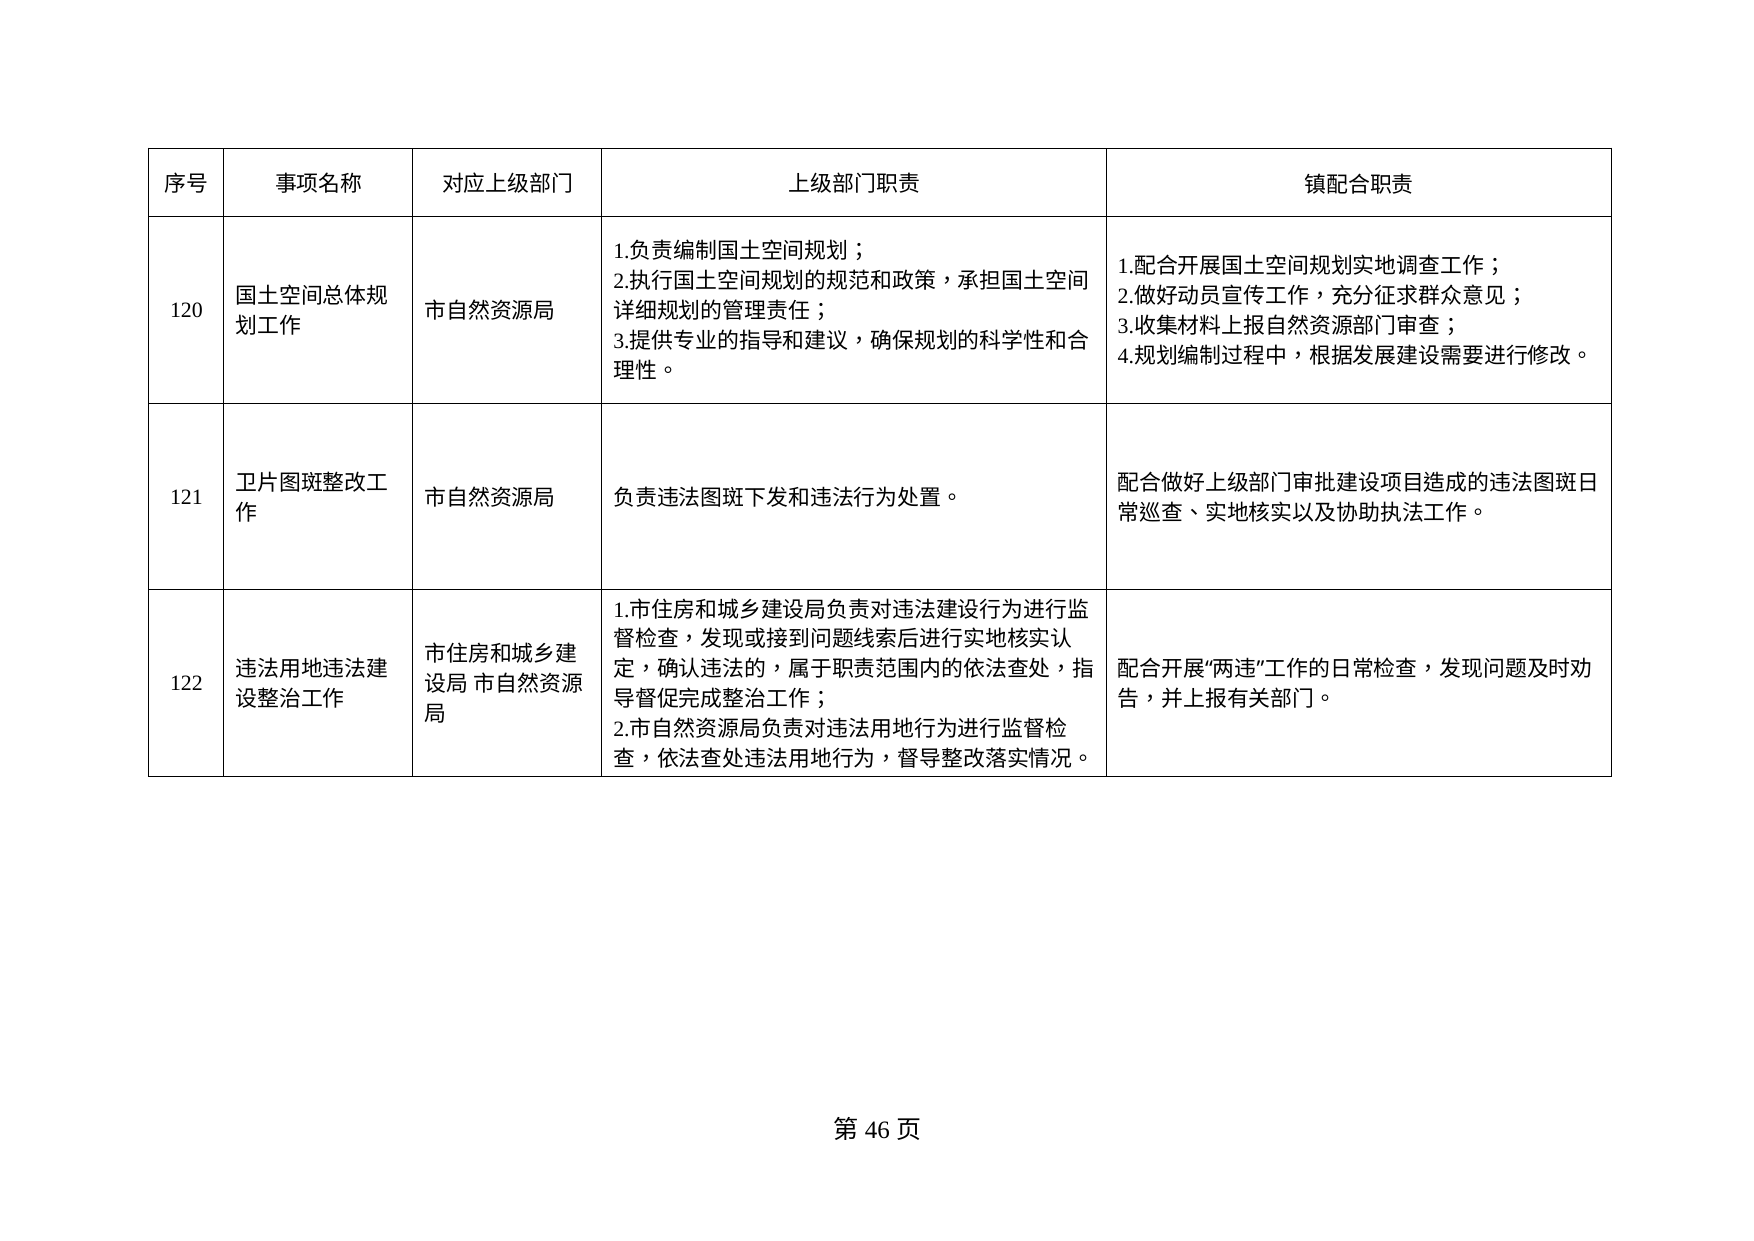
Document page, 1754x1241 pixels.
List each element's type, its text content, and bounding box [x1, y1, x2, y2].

table_cell 1.市住房和城乡建设局负责对违法建设行为进行监督检查，发现或接到问题线索后进行实地核实认定，确认违法的，属于职责范围内的依法查处，指导督促完成整治工作； 2.市自然资源局负责对违法用地行为进行监督检查，依法查处违法用地行为，督导整改落实情况。 [602, 590, 1106, 776]
table_header 上级部门职责 [602, 149, 1106, 216]
table_cell 120 [149, 217, 223, 403]
table_cell 1.配合开展国土空间规划实地调查工作； 2.做好动员宣传工作，充分征求群众意见； 3.收集材料上报自然资源部门审查； 4.规划编制过程中，根据发展建设需要进行修改。 [1107, 217, 1611, 403]
table_cell 卫片图斑整改工作 [224, 404, 412, 589]
table_header 序号 [149, 149, 223, 216]
table_header 对应上级部门 [413, 149, 601, 216]
table_cell 市住房和城乡建设局 市自然资源局 [413, 590, 601, 776]
table_cell 配合开展“两违”工作的日常检查，发现问题及时劝告，并上报有关部门。 [1107, 590, 1611, 776]
table_cell 121 [149, 404, 223, 589]
table_cell 负责违法图斑下发和违法行为处置。 [602, 404, 1106, 589]
table_cell 国土空间总体规划工作 [224, 217, 412, 403]
table_header 事项名称 [224, 149, 412, 216]
table_cell 市自然资源局 [413, 404, 601, 589]
table_cell 违法用地违法建设整治工作 [224, 590, 412, 776]
table_cell 122 [149, 590, 223, 776]
table_cell 配合做好上级部门审批建设项目造成的违法图斑日常巡查、实地核实以及协助执法工作。 [1107, 404, 1611, 589]
table_cell 市自然资源局 [413, 217, 601, 403]
table_header 镇配合职责 [1107, 149, 1611, 216]
table_cell 1.负责编制国土空间规划； 2.执行国土空间规划的规范和政策，承担国土空间详细规划的管理责任； 3.提供专业的指导和建议，确保规划的科学性和合理性。 [602, 217, 1106, 403]
